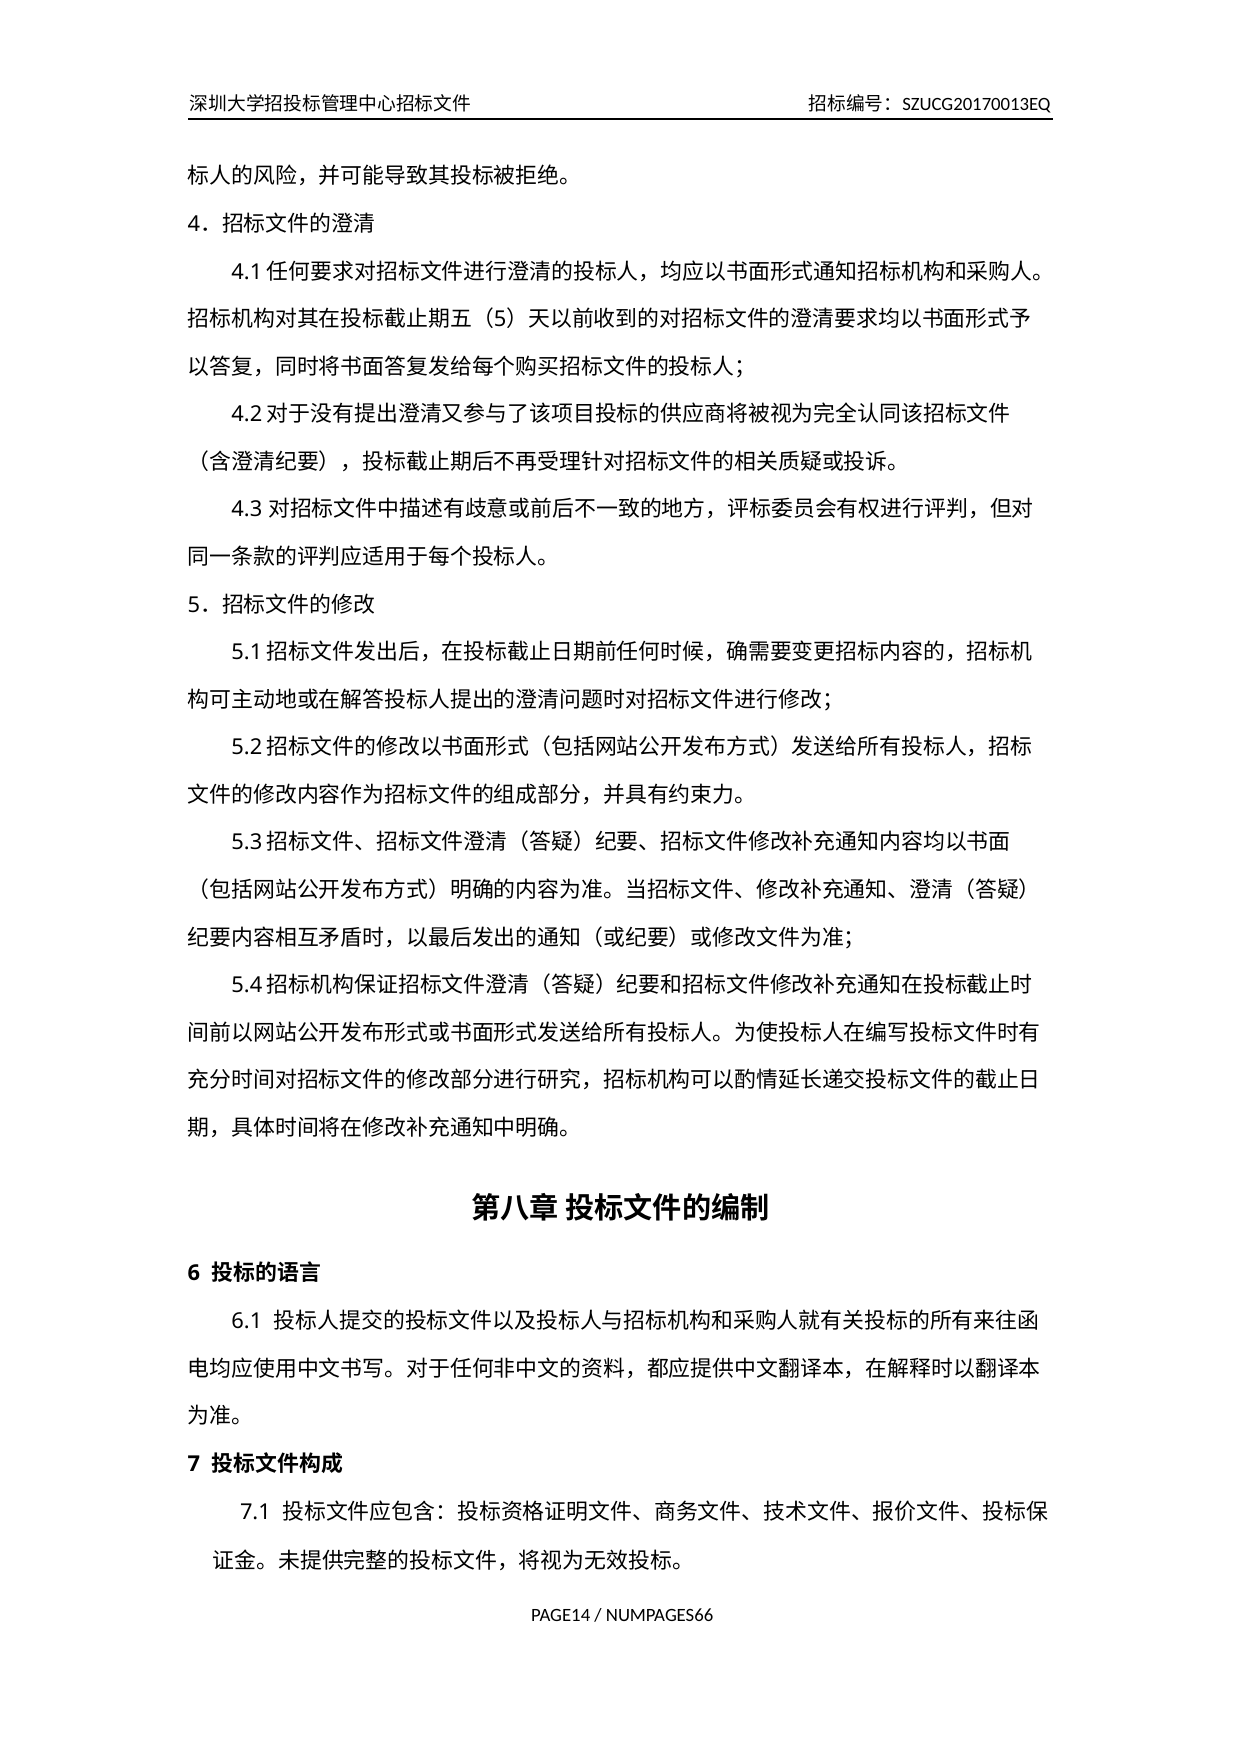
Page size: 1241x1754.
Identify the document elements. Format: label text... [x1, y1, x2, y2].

list 7.1 投标文件应包含：投标资格证明文件、商务文件、技术文件、报价文件、投标保证金。未提供完整的投标文件，将视为无效投标。 [212, 1494, 1053, 1575]
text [187, 158, 1053, 190]
text 6.1 投标人提交的投标文件以及投标人与招标机构和采购人就有关投标的所有来往函电均应使用中文书写。对于任何非中文的资料，都应提供中文翻译本，在解释时以翻译本为准。 [187, 1303, 1053, 1430]
text 5.2招标文件的修改以书面形式（包括网站公开发布方式）发送给所有投标人，招标文件的修改内容作为招标文件的组成部分，并具有约束力。 [187, 729, 1053, 808]
text 5.3招标文件、招标文件澄清（答疑）纪要、招标文件修改补充通知内容均以书面（包括网站公开发布方式）明确的内容为准。当招标文件、修改补充通知、澄清（答疑）纪要内容相互矛盾时，以最后发出的通知（或纪要）或修改文件为准； [187, 824, 1053, 951]
text 7 投标文件构成 [187, 1446, 1053, 1478]
text 4.3 对招标文件中描述有歧意或前后不一致的地方，评标委员会有权进行评判，但对同一条款的评判应适用于每个投标人。 [187, 491, 1053, 571]
text 4.1任何要求对招标文件进行澄清的投标人，均应以书面形式通知招标机构和采购人。招标机构对其在投标截止期五（5）天以前收到的对招标文件的澄清要求均以书面形式予以答复，同时将书面答复发给每个购买招标文件的投标人； [187, 254, 1053, 381]
text 5.4招标机构保证招标文件澄清（答疑）纪要和招标文件修改补充通知在投标截止时间前以网站公开发布形式或书面形式发送给所有投标人。为使投标人在编写投标文件时有充分时间对招标文件的修改部分进行研究，招标机构可以酌情延长递交投标文件的截止日期，具体时间将在修改补充通知中明确。 [187, 967, 1053, 1141]
text 4.2对于没有提出澄清又参与了该项目投标的供应商将被视为完全认同该招标文件（含澄清纪要），投标截止期后不再受理针对招标文件的相关质疑或投诉。 [187, 396, 1053, 476]
subtitle 第八章 投标文件的编制 [187, 1173, 1053, 1238]
text 4．招标文件的澄清 [187, 206, 1053, 238]
text 5.1招标文件发出后，在投标截止日期前任何时候，确需要变更招标内容的，招标机构可主动地或在解答投标人提出的澄清问题时对招标文件进行修改； [187, 634, 1053, 713]
text 6 投标的语言 [187, 1254, 1053, 1287]
text 5．招标文件的修改 [187, 587, 1053, 618]
